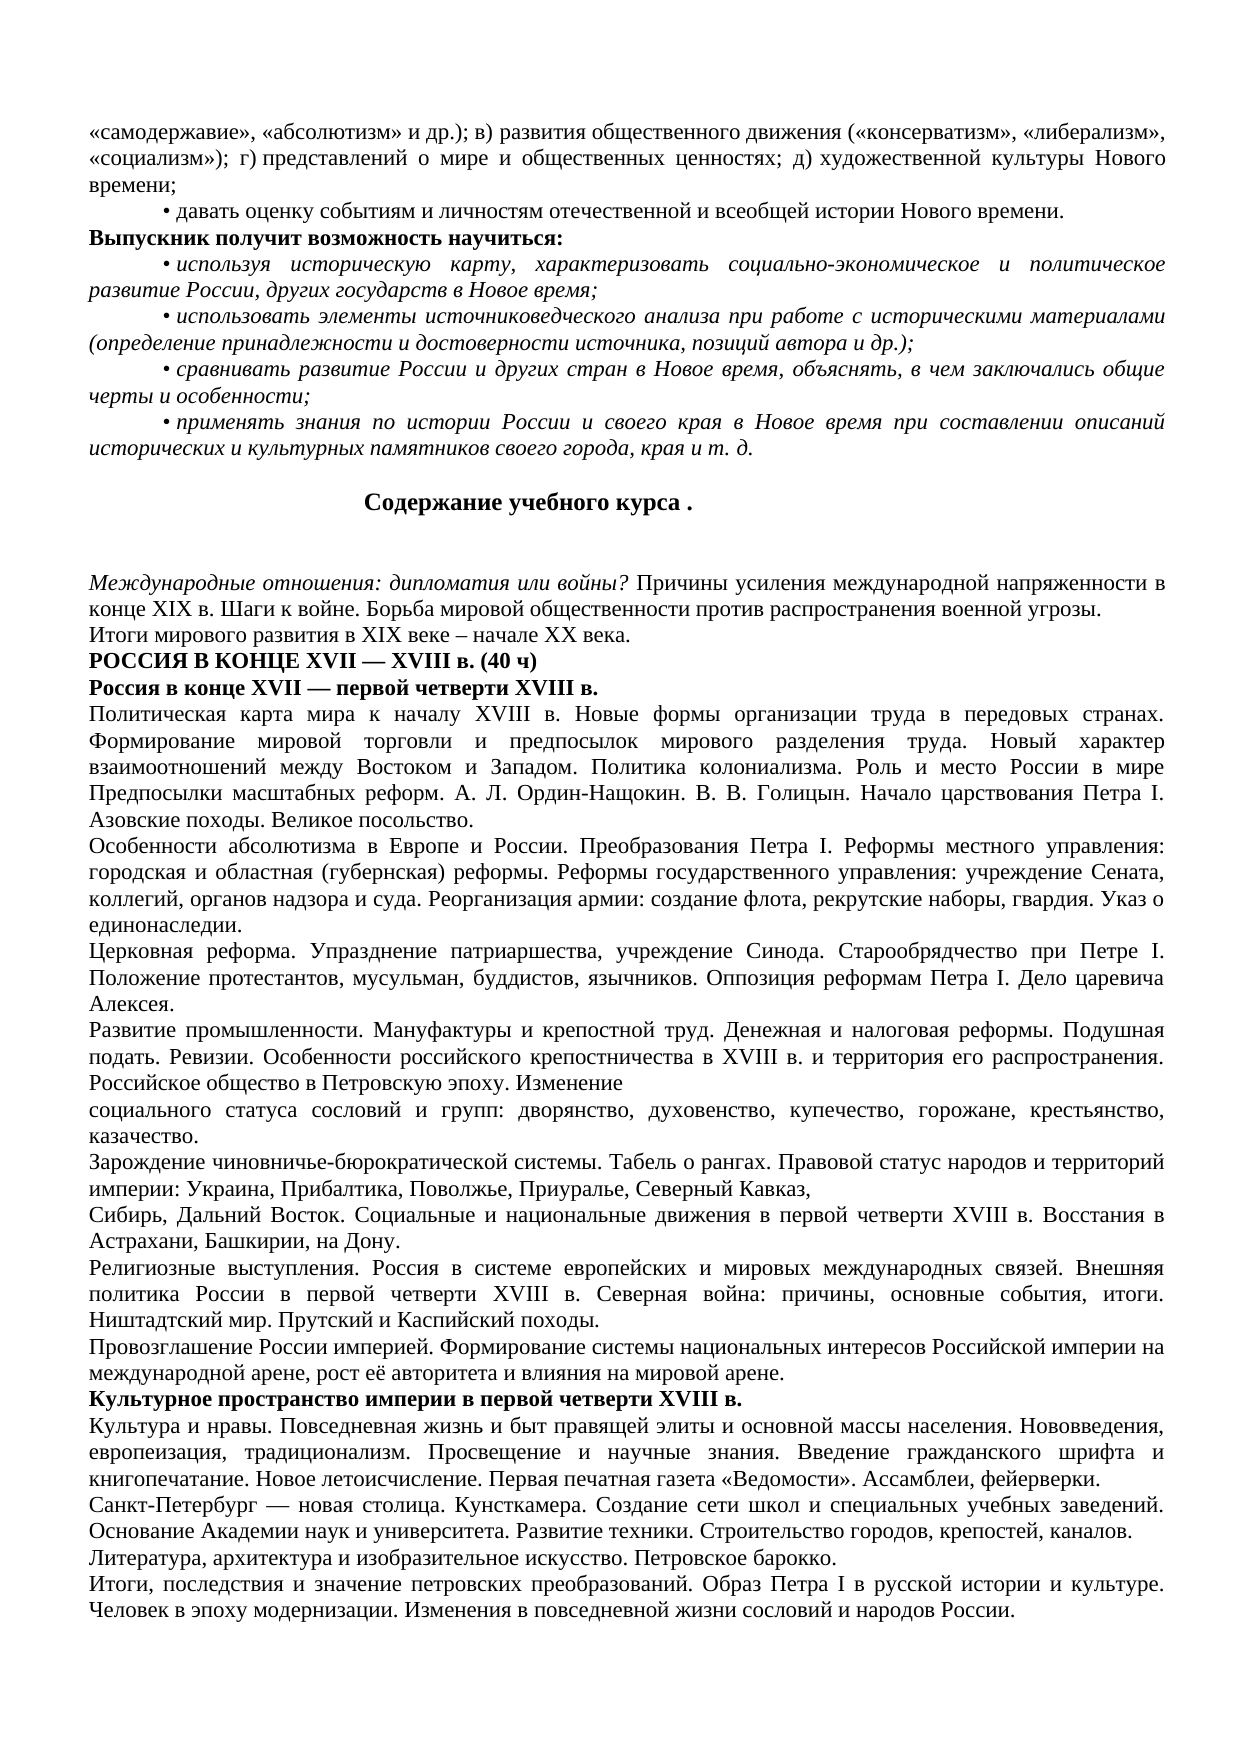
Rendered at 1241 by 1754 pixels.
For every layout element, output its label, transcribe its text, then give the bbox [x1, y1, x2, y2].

text • используя историческую карту, характеризовать социально-экономическое и политическое развитие России, других государств в Новое время; [89, 250, 1166, 303]
text Выпускник получит возможность научиться: [89, 223, 1166, 250]
text • применять знания по истории России и своего края в Новое время при составлении описаний исторических и культурных памятников своего города, края и т. д. [89, 408, 1166, 461]
text • давать оценку событиям и личностям отечественной и всеобщей истории Нового времени. [89, 197, 1166, 223]
text РОССИЯ В КОНЦЕ XVII — XVIII в. (40 ч) [89, 648, 1166, 674]
text Особенности абсолютизма в Европе и России. Преобразования Петра I. Реформы местного управления: городская и областная (губернская) реформы. Реформы государственного управления: учреждение Сената, коллегий, органов надзора и суда. Реорганизация армии: создание флота, рекрутские наборы, гвардия. Указ о единонаследии. [89, 832, 1166, 937]
text • использовать элементы источниковедческого анализа при работе с историческими материалами (определение принадлежности и достоверности источника, позиций автора и др.); [89, 303, 1166, 355]
text социального статуса сословий и групп: дворянство, духовенство, купечество, горожане, крестьянство, казачество. [89, 1096, 1166, 1148]
text Содержание учебного курса . [89, 487, 1166, 516]
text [89, 118, 1166, 197]
text Международные отношения: дипломатия или войны? Причины усиления международной напряженности в конце XIX в. Шаги к войне. Борьба мировой общественности против распространения военной угрозы. [89, 568, 1166, 621]
text • сравнивать развитие России и других стран в Новое время, объяснять, в чем заключались общие черты и особенности; [89, 355, 1166, 408]
text Сибирь, Дальний Восток. Социальные и национальные движения в первой четверти XVIII в. Восстания в Астрахани, Башкирии, на Дону. [89, 1201, 1166, 1254]
text Зарождение чиновничье-бюрократической системы. Табель о рангах. Правовой статус народов и территорий империи: Украина, Прибалтика, Поволжье, Приуралье, Северный Кавказ, [89, 1148, 1166, 1201]
text Россия в конце XVII — первой четверти XVIII в. [89, 674, 1166, 700]
text Церковная реформа. Упразднение патриаршества, учреждение Синода. Старообрядчество при Петре I. Положение протестантов, мусульман, буддистов, язычников. Оппозиция реформам Петра I. Дело царевича Алексея. [89, 937, 1166, 1017]
text Итоги мирового развития в XIX веке – начале XX века. [89, 621, 1166, 648]
text Провозглашение России империей. Формирование системы национальных интересов Российской империи на международной арене, рост её авторитета и влияния на мировой арене. [89, 1333, 1166, 1386]
text Санкт-Петербург — новая столица. Кунсткамера. Создание сети школ и специальных учебных заведений. Основание Академии наук и университета. Развитие техники. Строительство городов, крепостей, каналов. [89, 1491, 1166, 1544]
text Литература, архитектура и изобразительное искусство. Петровское барокко. [89, 1544, 1166, 1570]
text Итоги, последствия и значение петровских преобразований. Образ Петра I в русской истории и культуре. Человек в эпоху модернизации. Изменения в повседневной жизни сословий и народов России. [89, 1570, 1166, 1623]
text Культурное пространство империи в первой четверти XVIII в. [89, 1386, 1166, 1412]
text Политическая карта мира к началу XVIII в. Новые формы организации труда в передовых странах. Формирование мировой торговли и предпосылок мирового разделения труда. Новый характер взаимоотношений между Востоком и Западом. Политика колониализма. Роль и место России в мире Предпосылки масштабных реформ. А. Л. Ордин-Нащокин. В. В. Голицын. Начало царствования Петра I. Азовские походы. Великое посольство. [89, 700, 1166, 832]
text Культура и нравы. Повседневная жизнь и быт правящей элиты и основной массы населения. Нововведения, европеизация, традиционализм. Просвещение и научные знания. Введение гражданского шрифта и книгопечатание. Новое летоисчисление. Первая печатная газета «Ведомости». Ассамблеи, фейерверки. [89, 1412, 1166, 1491]
text Развитие промышленности. Мануфактуры и крепостной труд. Денежная и налоговая реформы. Подушная подать. Ревизии. Особенности российского крепостничества в XVIII в. и территория его распространения. Российское общество в Петровскую эпоху. Изменение [89, 1017, 1166, 1096]
text Религиозные выступления. Россия в системе европейских и мировых международных связей. Внешняя политика России в первой четверти XVIII в. Северная война: причины, основные события, итоги. Ништадтский мир. Прутский и Каспийский походы. [89, 1254, 1166, 1333]
